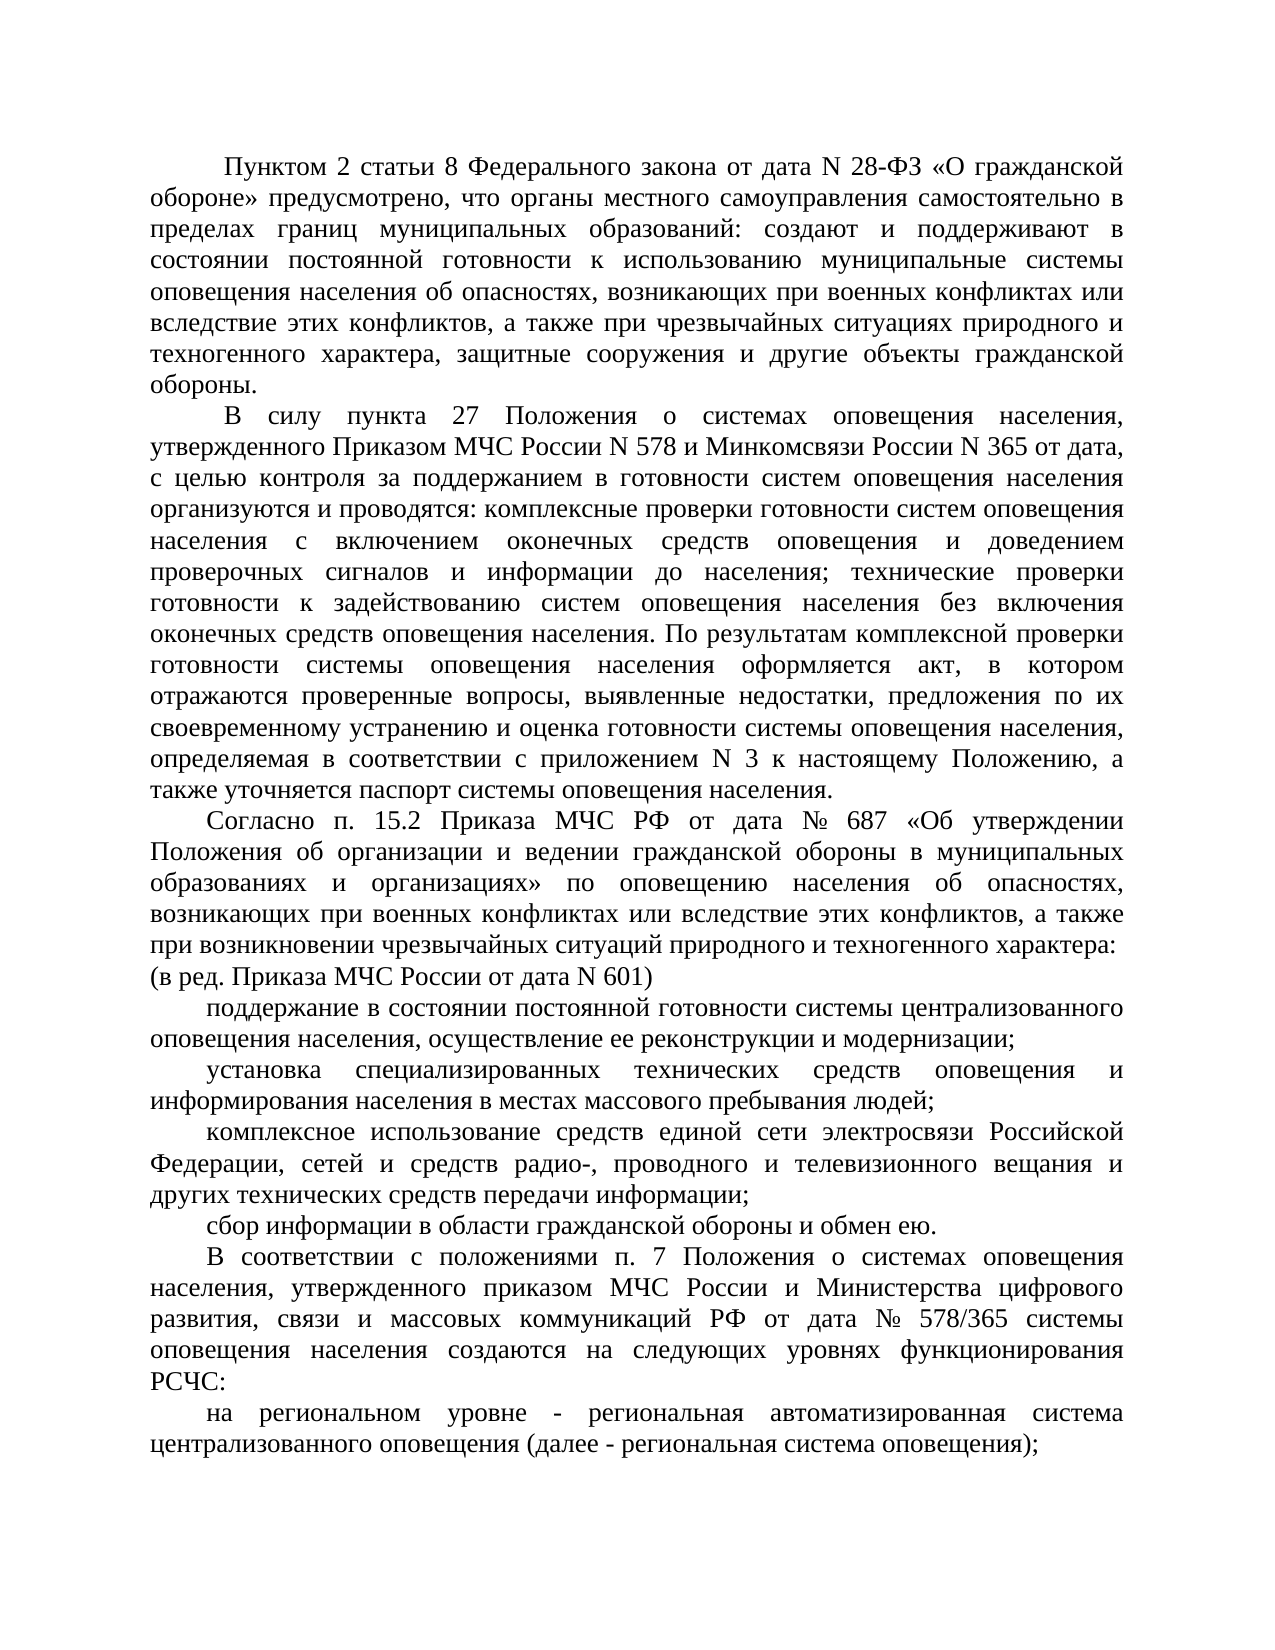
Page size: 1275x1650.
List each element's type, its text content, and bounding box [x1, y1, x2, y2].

text В силу пункта 27 Положения о системах оповещения населения, утвержденного Приказом МЧС России N 578 и Минкомсвязи России N 365 от дата, с целью контроля за поддержанием в готовности систем оповещения населения организуются и проводятся: комплексные проверки готовности систем оповещения населения с включением оконечных средств оповещения и доведением проверочных сигналов и информации до населения; технические проверки готовности к задействованию систем оповещения населения без включения оконечных средств оповещения населения. По результатам комплексной проверки готовности системы оповещения населения оформляется акт, в котором отражаются проверенные вопросы, выявленные недостатки, предложения по их своевременному устранению и оценка готовности системы оповещения населения, определяемая в соответствии с приложением N 3 к настоящему Положению, а также уточняется паспорт системы оповещения населения. [150, 399, 1125, 804]
text Пунктом 2 статьи 8 Федерального закона от дата N 28-ФЗ «О гражданской обороне» предусмотрено, что органы местного самоуправления самостоятельно в пределах границ муниципальных образований: создают и поддерживают в состоянии постоянной готовности к использованию муниципальные системы оповещения населения об опасностях, возникающих при военных конфликтах или вследствие этих конфликтов, а также при чрезвычайных ситуациях природного и техногенного характера, защитные сооружения и другие объекты гражданской обороны. [150, 150, 1125, 399]
text установка специализированных технических средств оповещения и информирования населения в местах массового пребывания людей; [150, 1053, 1125, 1116]
text комплексное использование средств единой сети электросвязи Российской Федерации, сетей и средств радио-, проводного и телевизионного вещания и других технических средств передачи информации; [150, 1116, 1125, 1209]
text В соответствии с положениями п. 7 Положения о системах оповещения населения, утвержденного приказом МЧС России и Министерства цифрового развития, связи и массовых коммуникаций РФ от дата № 578/365 системы оповещения населения создаются на следующих уровнях функционирования РСЧС: [150, 1240, 1125, 1396]
text (в ред. Приказа МЧС России от дата N 601) [150, 960, 1125, 991]
text Согласно п. 15.2 Приказа МЧС РФ от дата № 687 «Об утверждении Положения об организации и ведении гражданской обороны в муниципальных образованиях и организациях» по оповещению населения об опасностях, возникающих при военных конфликтах или вследствие этих конфликтов, а также при возникновении чрезвычайных ситуаций природного и техногенного характера: [150, 804, 1125, 960]
text на региональном уровне - региональная автоматизированная система централизованного оповещения (далее - региональная система оповещения); [150, 1396, 1125, 1458]
text поддержание в состоянии постоянной готовности системы централизованного оповещения населения, осуществление ее реконструкции и модернизации; [150, 991, 1125, 1053]
text сбор информации в области гражданской обороны и обмен ею. [150, 1209, 1125, 1240]
